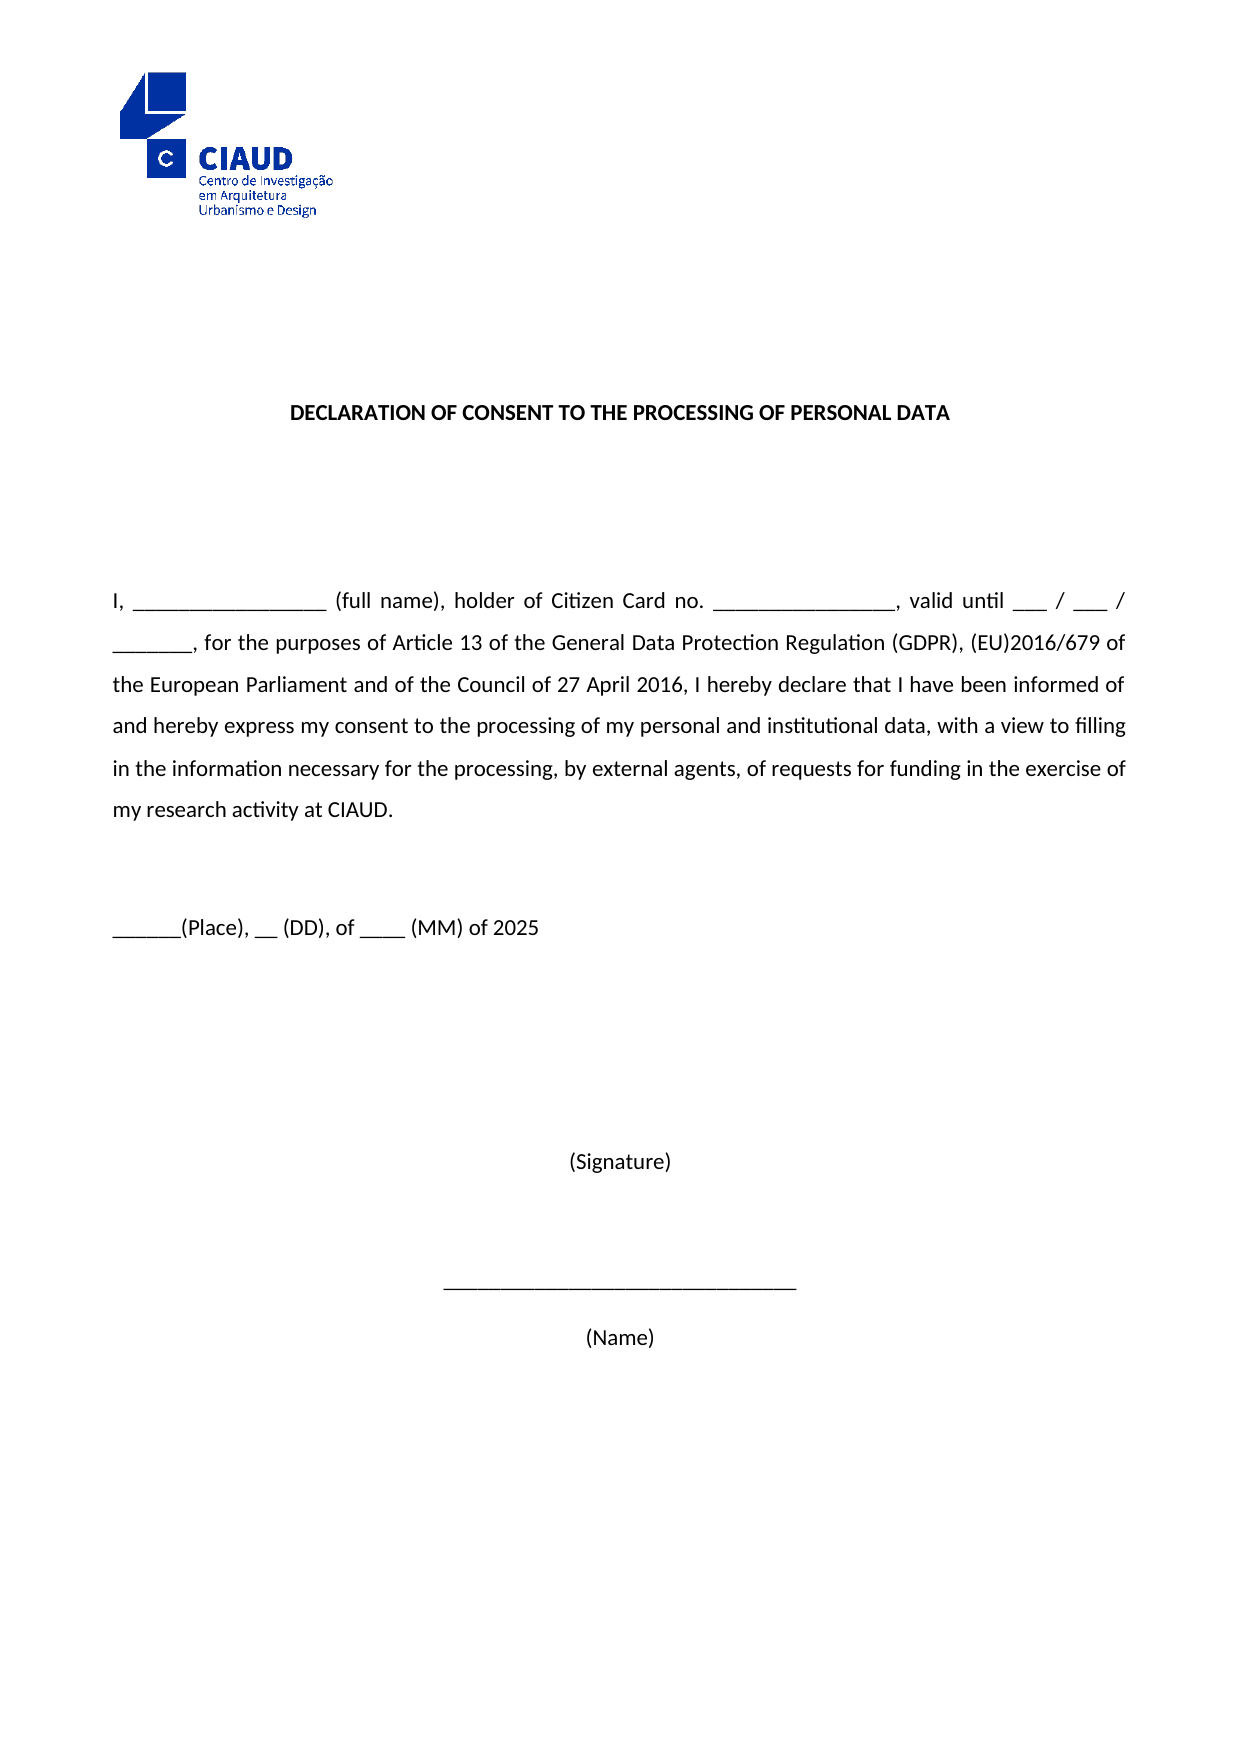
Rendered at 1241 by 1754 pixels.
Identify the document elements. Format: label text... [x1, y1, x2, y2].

text I, _________________ (full name), holder of Citizen Card no. ________________, valid until ___ / ___ / _______, for the purposes of Article 13 of the General Data Protection Regulation (GDPR), (EU)2016/679 of the European Parliament and of the Council of 27 April 2016, I hereby declare that I have been informed of and hereby express my consent to the processing of my personal and institutional data, with a view to filling in the information necessary for the processing, by external agents, of requests for funding in the exercise of my research activity at CIAUD. [112, 586, 1128, 824]
text _______________________________ [112, 1265, 1128, 1293]
text (Name) [112, 1323, 1128, 1351]
text (Signature) [112, 1147, 1128, 1176]
picture [111, 64, 341, 224]
text ______(Place), __ (DD), of ____ (MM) of 2025 [112, 913, 1128, 941]
text DECLARATION OF CONSENT TO THE PROCESSING OF PERSONAL DATA [112, 365, 1128, 426]
